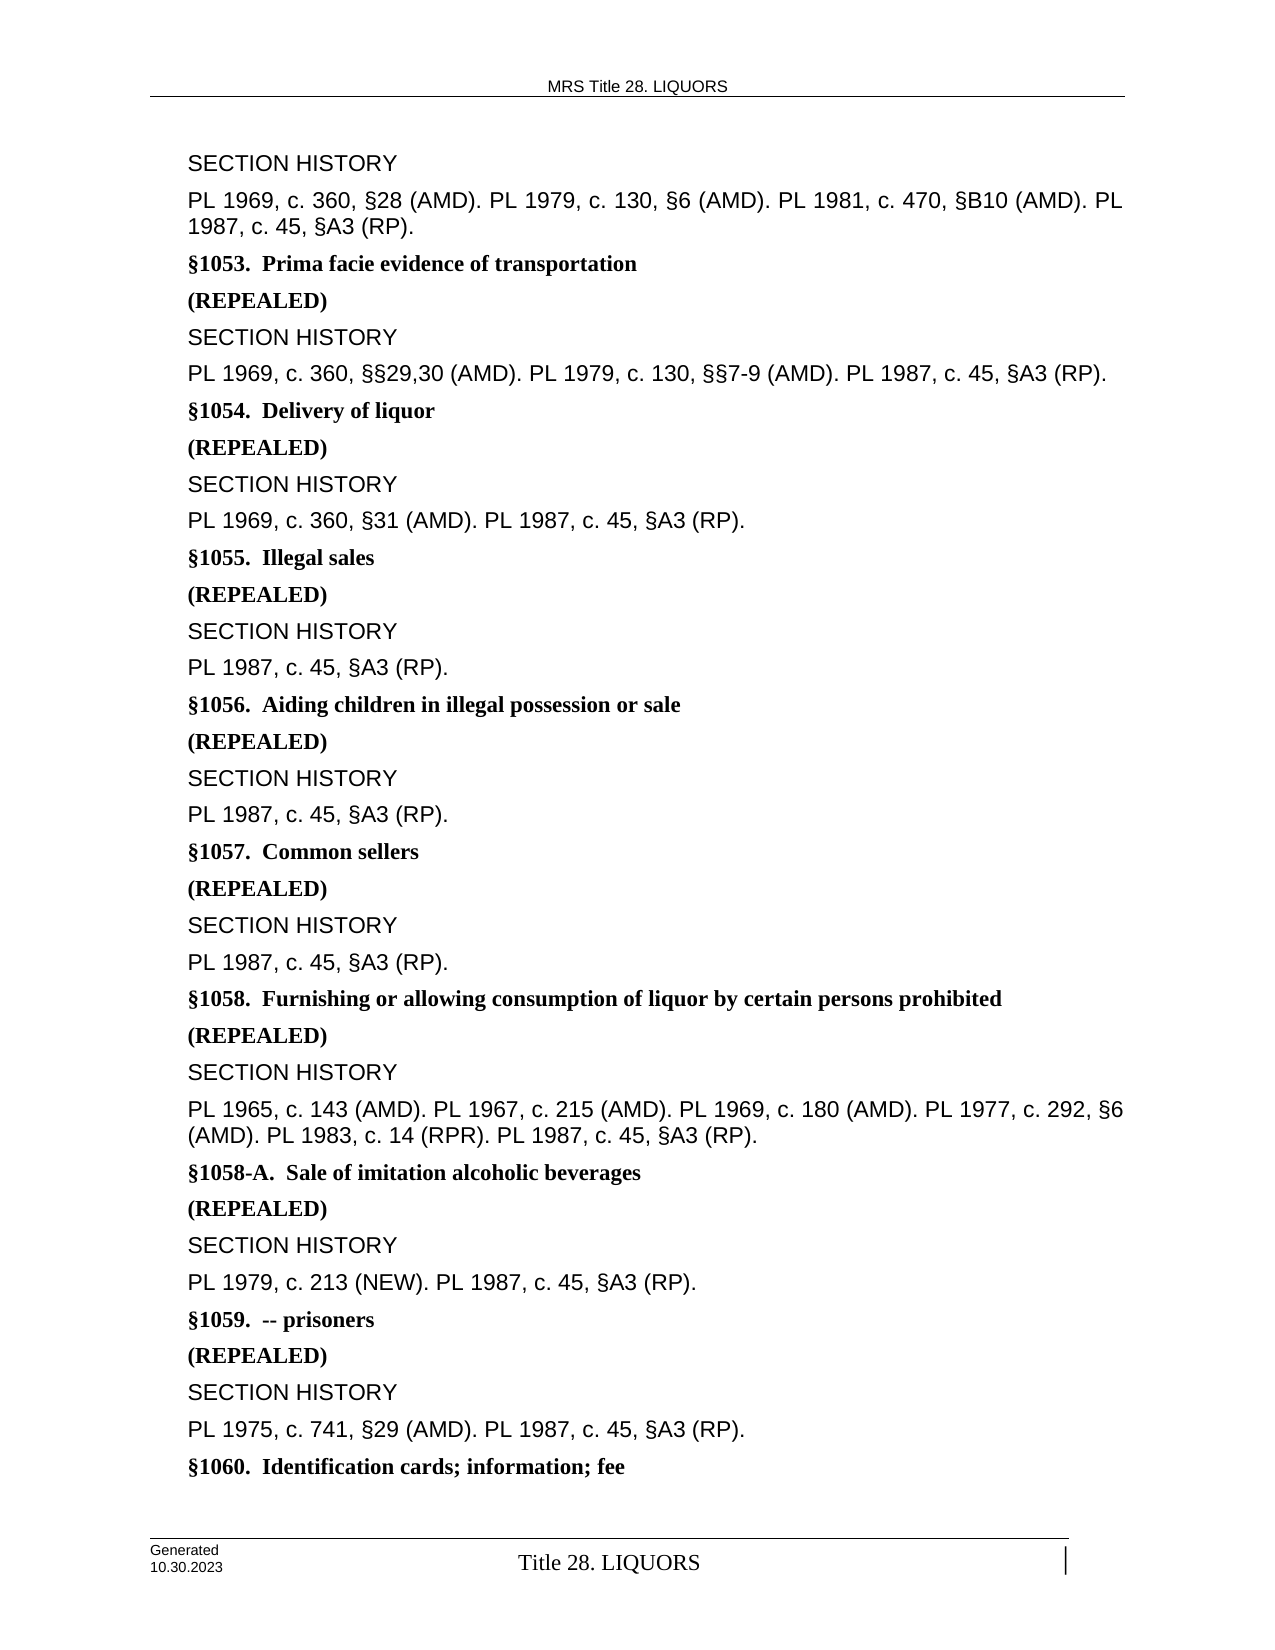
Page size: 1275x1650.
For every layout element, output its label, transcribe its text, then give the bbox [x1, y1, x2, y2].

text §1053. Prima facie evidence of transportation [187, 250, 1125, 276]
text §1058. Furnishing or allowing consumption of liquor by certain persons prohibited [187, 985, 1125, 1012]
text (REPEALED) [187, 1022, 1125, 1048]
text PL 1969, c. 360, §§29,30 (AMD). PL 1979, c. 130, §§7-9 (AMD). PL 1987, c. 45, §A3 (RP). [187, 360, 1125, 387]
text PL 1987, c. 45, §A3 (RP). [187, 801, 1125, 828]
text (REPEALED) [187, 1343, 1125, 1369]
text PL 1969, c. 360, §31 (AMD). PL 1987, c. 45, §A3 (RP). [187, 507, 1125, 534]
text SECTION HISTORY [187, 765, 1125, 791]
text (REPEALED) [187, 581, 1125, 607]
text SECTION HISTORY [187, 912, 1125, 938]
text §1056. Aiding children in illegal possession or sale [187, 691, 1125, 717]
text PL 1987, c. 45, §A3 (RP). [187, 654, 1125, 681]
text (REPEALED) [187, 1196, 1125, 1222]
text PL 1987, c. 45, §A3 (RP). [187, 948, 1125, 975]
text SECTION HISTORY [187, 323, 1125, 350]
text (REPEALED) [187, 728, 1125, 754]
text (REPEALED) [187, 287, 1125, 313]
text §1060. Identification cards; information; fee [187, 1453, 1125, 1479]
text PL 1979, c. 213 (NEW). PL 1987, c. 45, §A3 (RP). [187, 1269, 1125, 1295]
text §1059. -- prisoners [187, 1306, 1125, 1332]
text SECTION HISTORY [187, 471, 1125, 497]
text SECTION HISTORY [187, 150, 1125, 176]
text SECTION HISTORY [187, 618, 1125, 644]
text PL 1969, c. 360, §28 (AMD). PL 1979, c. 130, §6 (AMD). PL 1981, c. 470, §B10 (AMD). PL 1987, c. 45, §A3 (RP). [187, 187, 1125, 239]
text SECTION HISTORY [187, 1059, 1125, 1085]
text SECTION HISTORY [187, 1379, 1125, 1406]
text SECTION HISTORY [187, 1232, 1125, 1259]
text §1054. Delivery of liquor [187, 397, 1125, 423]
text (REPEALED) [187, 434, 1125, 460]
text (REPEALED) [187, 875, 1125, 901]
text §1058-A. Sale of imitation alcoholic beverages [187, 1159, 1125, 1185]
text §1055. Illegal sales [187, 544, 1125, 570]
text PL 1965, c. 143 (AMD). PL 1967, c. 215 (AMD). PL 1969, c. 180 (AMD). PL 1977, c. 292, §6 (AMD). PL 1983, c. 14 (RPR). PL 1987, c. 45, §A3 (RP). [187, 1096, 1125, 1148]
text PL 1975, c. 741, §29 (AMD). PL 1987, c. 45, §A3 (RP). [187, 1416, 1125, 1442]
text §1057. Common sellers [187, 838, 1125, 864]
